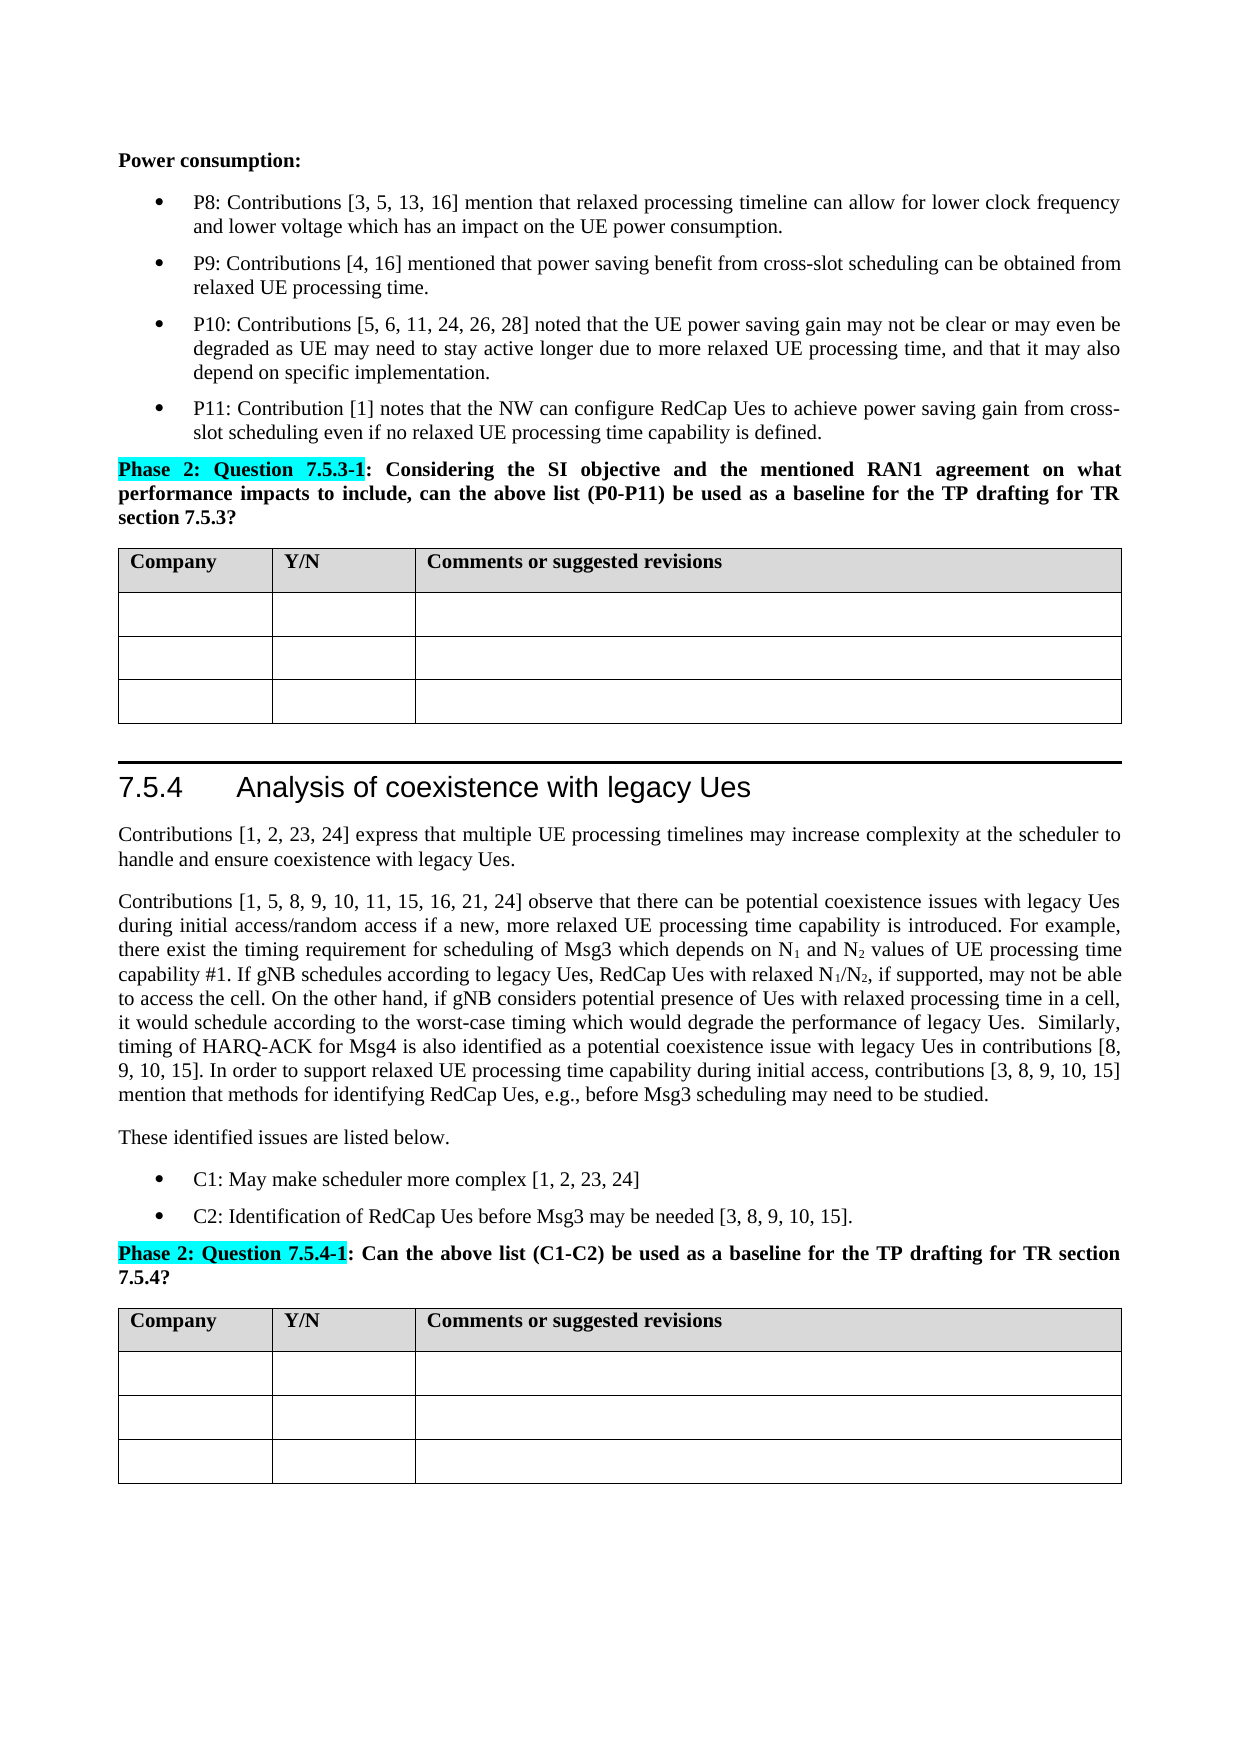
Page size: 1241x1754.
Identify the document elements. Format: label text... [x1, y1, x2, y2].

table_header Company [119, 1309, 272, 1351]
table_cell [273, 593, 415, 636]
table_cell [416, 1440, 1121, 1483]
table_cell [119, 1396, 272, 1439]
table_header Y/N [273, 1309, 415, 1351]
text Contributions [1, 5, 8, 9, 10, 11, 15, 16, 21, 24] observe that there can be potential coexistence issues with legacy Ues during initial access/random access if a new, more relaxed UE processing time capability is introduced. For example, there exist the timing requirement for scheduling of Msg3 which depends on N1 and N2 values of UE processing time capability #1. If gNB schedules according to legacy Ues, RedCap Ues with relaxed N1/N2, if supported, may not be able to access the cell. On the other hand, if gNB considers potential presence of Ues with relaxed processing time in a cell, it would schedule according to the worst-case timing which would degrade the performance of legacy Ues. Similarly, timing of HARQ-ACK for Msg4 is also identified as a potential coexistence issue with legacy Ues in contributions [8, 9, 10, 15]. In order to support relaxed UE processing time capability during initial access, contributions [3, 8, 9, 10, 15] mention that methods for identifying RedCap Ues, e.g., before Msg3 scheduling may need to be studied. [118, 889, 1122, 1106]
text These identified issues are listed below. [118, 1124, 1122, 1149]
text Contributions [1, 2, 23, 24] express that multiple UE processing timelines may increase complexity at the scheduler to handle and ensure coexistence with legacy Ues. [118, 822, 1122, 871]
text Phase 2: Question 7.5.4-1: Can the above list (C1-C2) be used as a baseline for the TP drafting for TR section 7.5.4? [118, 1241, 1122, 1289]
list P9: Contributions [4, 16] mentioned that power saving benefit from cross-slot scheduling can be obtained from relaxed UE processing time. [156, 251, 1122, 299]
table_cell [119, 1352, 272, 1395]
table_cell [273, 680, 415, 723]
text Power consumption: [118, 147, 1122, 172]
table_cell [273, 1440, 415, 1483]
list P10: Contributions [5, 6, 11, 24, 26, 28] noted that the UE power saving gain may not be clear or may even be degraded as UE may need to stay active longer due to more relaxed UE processing time, and that it may also depend on specific implementation. [156, 312, 1122, 384]
table_cell [273, 1396, 415, 1439]
subtitle 7.5.4 Analysis of coexistence with legacy Ues [118, 764, 1122, 804]
list P11: Contribution [1] notes that the NW can configure RedCap Ues to achieve power saving gain from cross-slot scheduling even if no relaxed UE processing time capability is defined. [156, 396, 1122, 444]
table_header Comments or suggested revisions [416, 1309, 1121, 1351]
table_cell [416, 637, 1121, 679]
table_cell [416, 593, 1121, 636]
table_cell [273, 1352, 415, 1395]
table_header Comments or suggested revisions [416, 549, 1121, 592]
list C2: Identification of RedCap Ues before Msg3 may be needed [3, 8, 9, 10, 15]. [156, 1204, 1122, 1228]
list P8: Contributions [3, 5, 13, 16] mention that relaxed processing timeline can allow for lower clock frequency and lower voltage which has an impact on the UE power consumption. [156, 190, 1122, 238]
table_cell [416, 1396, 1121, 1439]
table_cell [119, 680, 272, 723]
table_cell [416, 1352, 1121, 1395]
table_header Company [119, 549, 272, 592]
table_cell [416, 680, 1121, 723]
list C1: May make scheduler more complex [1, 2, 23, 24] [156, 1167, 1122, 1191]
table_cell [273, 637, 415, 679]
table_cell [119, 637, 272, 679]
table_cell [119, 1440, 272, 1483]
text Phase 2: Question 7.5.3-1: Considering the SI objective and the mentioned RAN1 agreement on what performance impacts to include, can the above list (P0-P11) be used as a baseline for the TP drafting for TR section 7.5.3? [118, 457, 1122, 529]
table_header Y/N [273, 549, 415, 592]
table_cell [119, 593, 272, 636]
